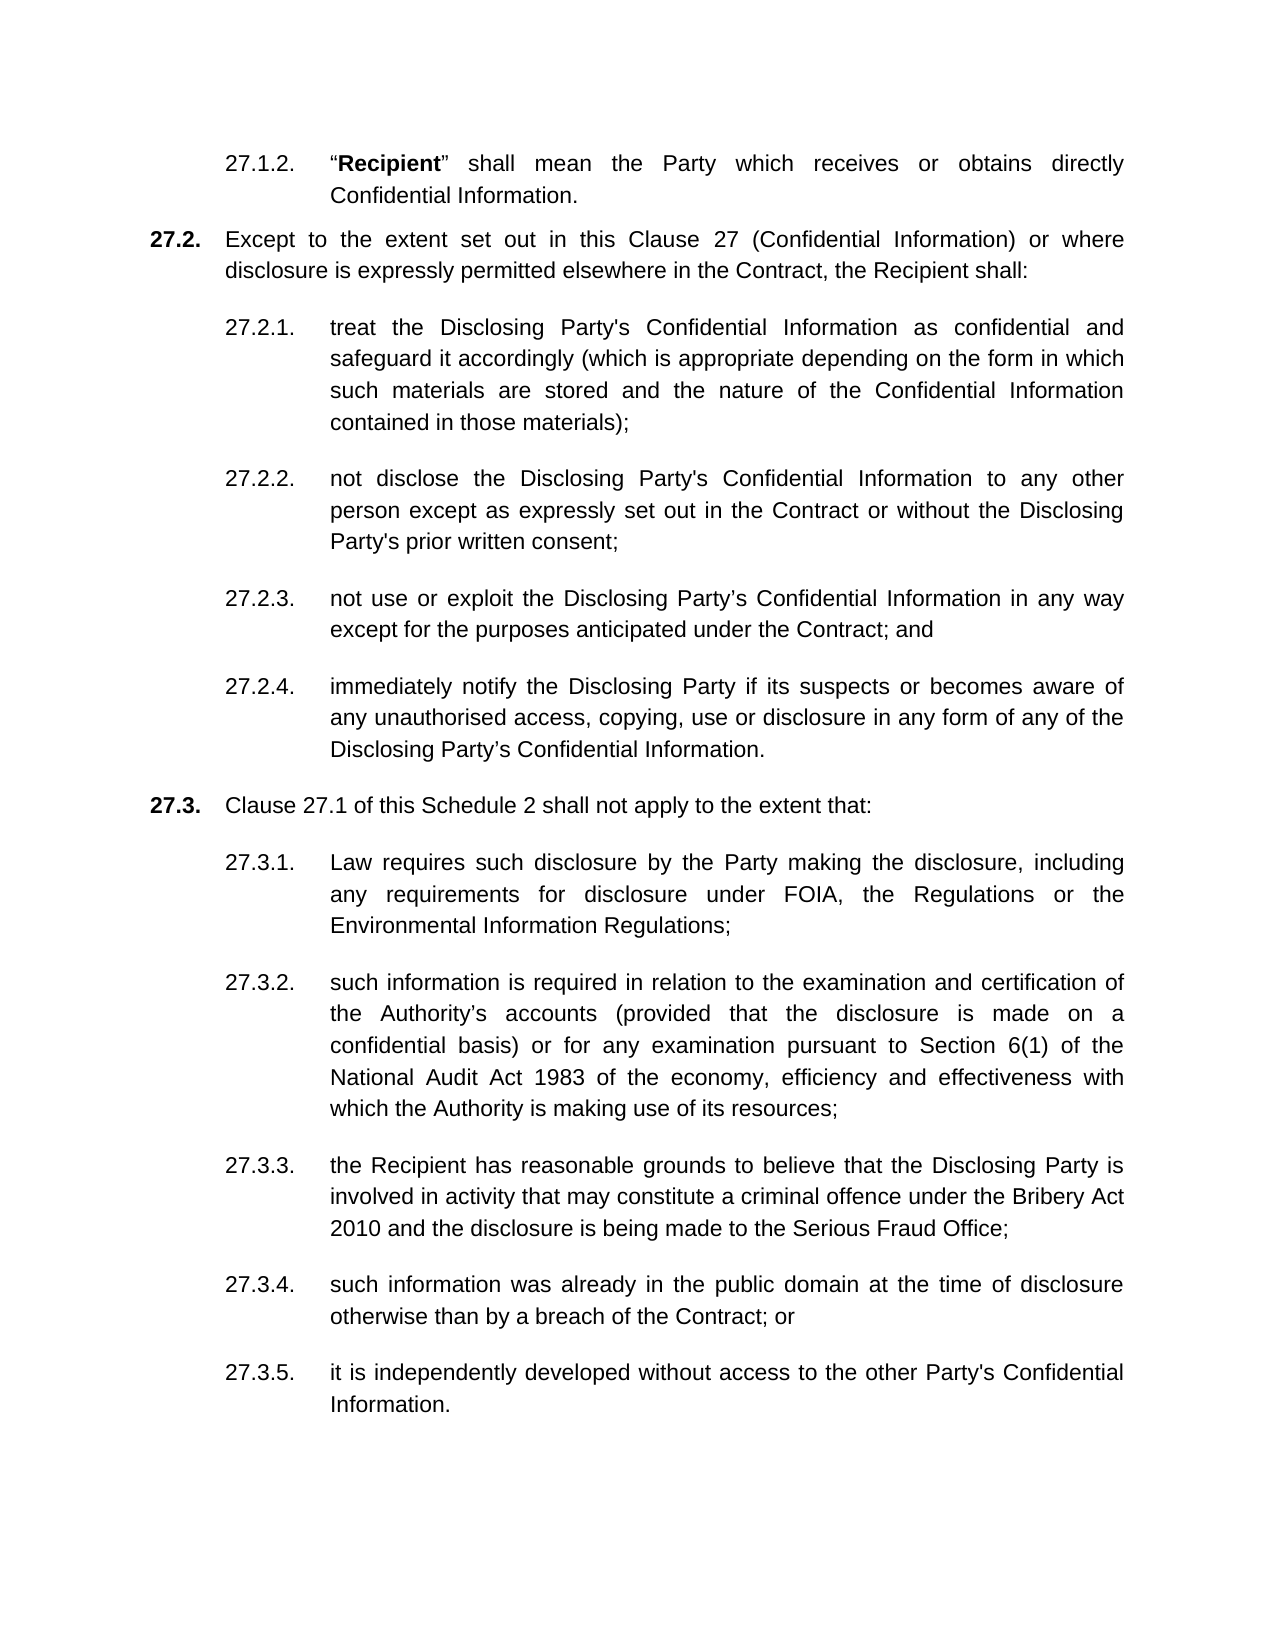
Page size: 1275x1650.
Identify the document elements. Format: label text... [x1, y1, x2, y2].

text not use or exploit the Disclosing Party’s Confidential Information in any way except for the purposes anticipated under the Contract; and [225, 585, 1125, 643]
text Clause 27.1 of this Schedule 2 shall not apply to the extent that: [150, 792, 1125, 819]
text such information was already in the public domain at the time of disclosure otherwise than by a breach of the Contract; or [225, 1271, 1125, 1329]
text not disclose the Disclosing Party's Confidential Information to any other person except as expressly set out in the Contract or without the Disclosing Party's prior written consent; [225, 465, 1125, 554]
text the Recipient has reasonable grounds to believe that the Disclosing Party is involved in activity that may constitute a criminal offence under the Bribery Act 2010 and the disclosure is being made to the Serious Fraud Office; [225, 1152, 1125, 1241]
text treat the Disclosing Party's Confidential Information as confidential and safeguard it accordingly (which is appropriate depending on the form in which such materials are stored and the nature of the Confidential Information contained in those materials); [225, 314, 1125, 435]
text immediately notify the Disclosing Party if its suspects or becomes aware of any unauthorised access, copying, use or disclosure in any form of any of the Disclosing Party’s Confidential Information. [225, 673, 1125, 762]
text Except to the extent set out in this Clause 27 (Confidential Information) or where disclosure is expressly permitted elsewhere in the Contract, the Recipient shall: [150, 226, 1125, 283]
text such information is required in relation to the examination and certification of the Authority’s accounts (provided that the disclosure is made on a confidential basis) or for any examination pursuant to Section 6(1) of the National Audit Act 1983 of the economy, efficiency and effectiveness with which the Authority is making use of its resources; [225, 969, 1125, 1121]
text it is independently developed without access to the other Party's Confidential Information. [225, 1359, 1125, 1417]
text Law requires such disclosure by the Party making the disclosure, including any requirements for disclosure under FOIA, the Regulations or the Environmental Information Regulations; [225, 849, 1125, 938]
text “Recipient” shall mean the Party which receives or obtains directly Confidential Information. [225, 150, 1125, 208]
